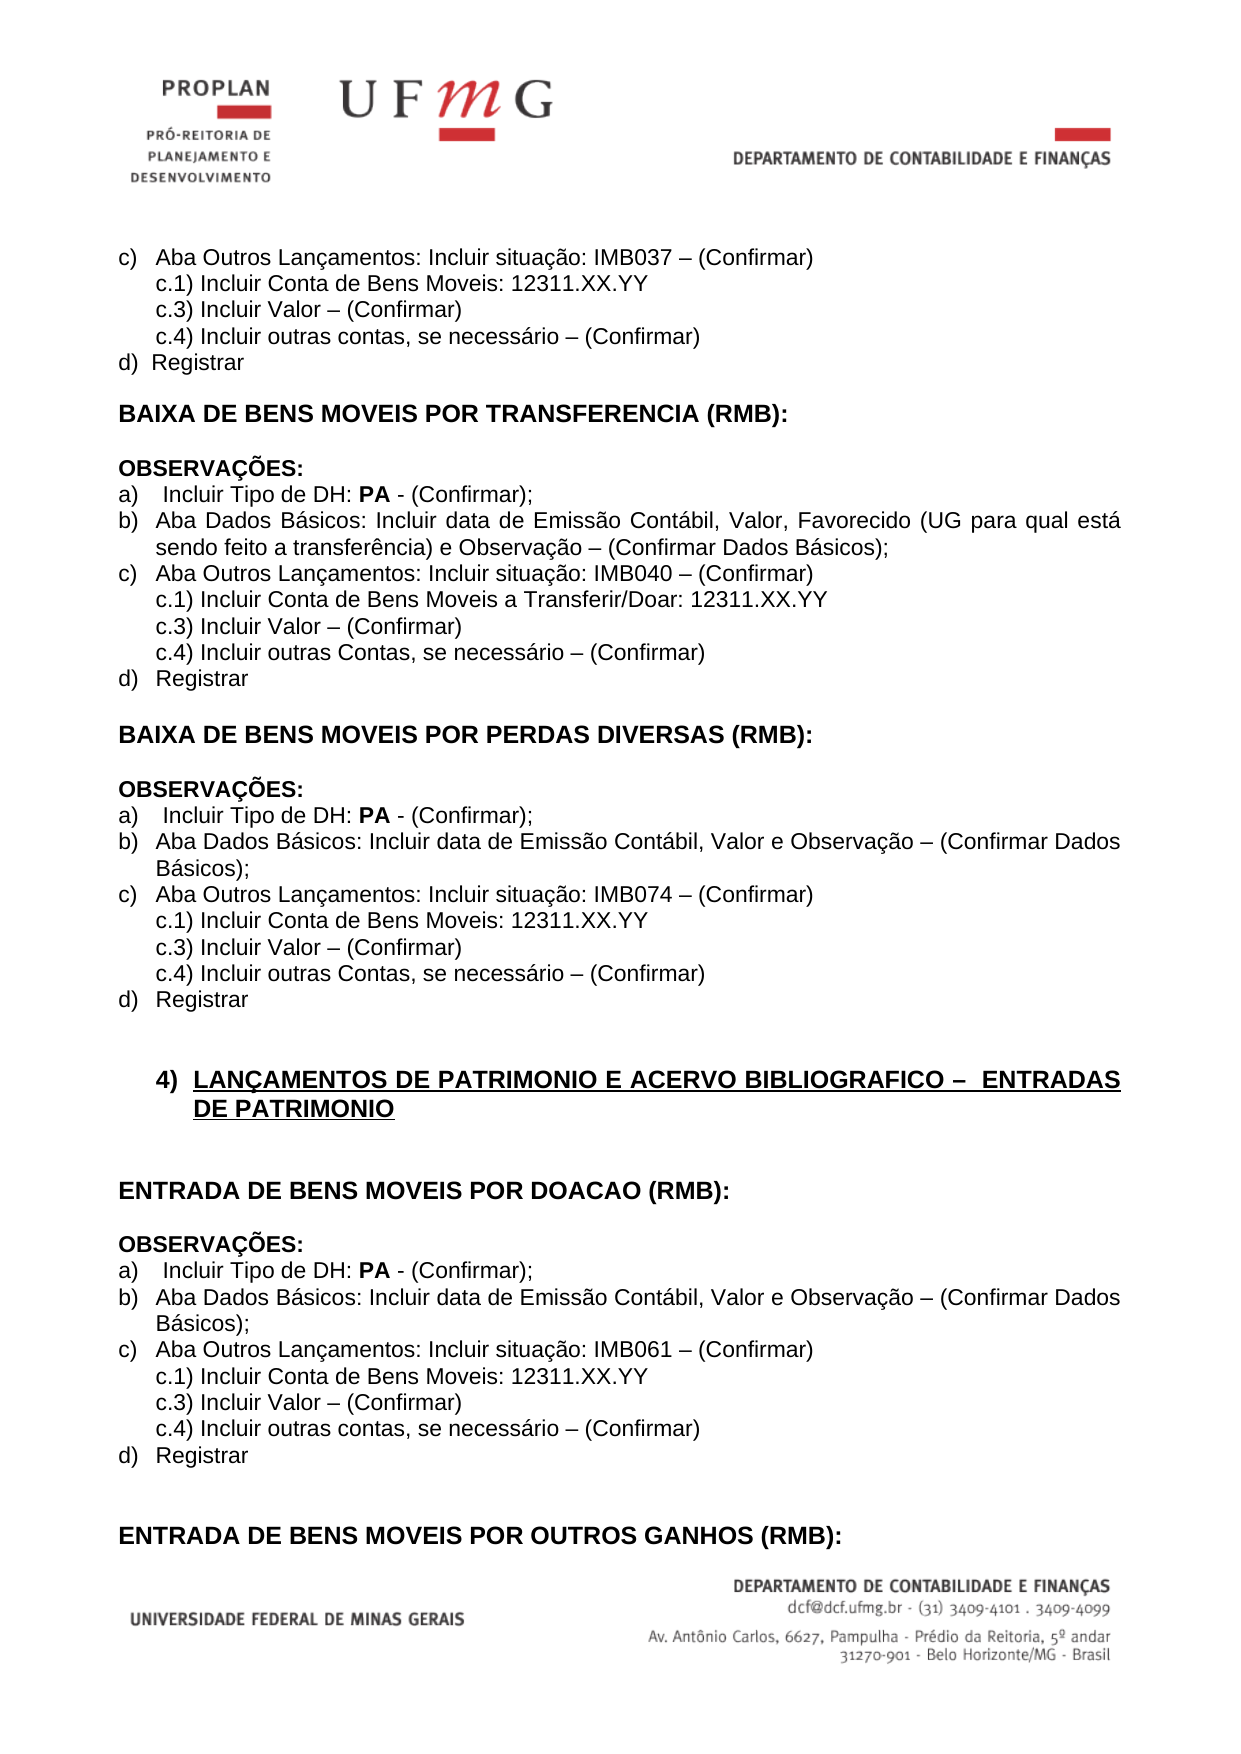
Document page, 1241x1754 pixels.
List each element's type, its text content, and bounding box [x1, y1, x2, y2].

text OBSERVAÇÕES: [118, 454, 1122, 481]
text BAIXA DE BENS MOVEIS POR TRANSFERENCIA (RMB): [118, 399, 1122, 428]
list c.3) Incluir Valor – (Confirmar) [155, 1389, 1122, 1415]
list Aba Outros Lançamentos: Incluir situação: IMB074 – (Confirmar) [118, 881, 1122, 907]
list c.3) Incluir Valor – (Confirmar) [155, 934, 1122, 960]
list c.4) Incluir outras Contas, se necessário – (Confirmar) [155, 960, 1122, 986]
picture [118, 1562, 1123, 1681]
text OBSERVAÇÕES: [118, 776, 1122, 802]
text ENTRADA DE BENS MOVEIS POR OUTROS GANHOS (RMB): [118, 1521, 1122, 1549]
list Aba Dados Básicos: Incluir data de Emissão Contábil, Valor, Favorecido (UG para qual está sendo feito a transferência) e Observação – (Confirmar Dados Básicos); [118, 507, 1122, 560]
text ENTRADA DE BENS MOVEIS POR DOACAO (RMB): [118, 1176, 1122, 1204]
list c.1) Incluir Conta de Bens Moveis: 12311.XX.YY [155, 1363, 1122, 1389]
list Aba Outros Lançamentos: Incluir situação: IMB037 – (Confirmar) [118, 244, 1122, 270]
list c.1) Incluir Conta de Bens Moveis a Transferir/Doar: 12311.XX.YY [155, 586, 1122, 613]
list c.4) Incluir outras contas, se necessário – (Confirmar) [155, 323, 1122, 349]
list Aba Outros Lançamentos: Incluir situação: IMB040 – (Confirmar) [118, 560, 1122, 586]
list Aba Dados Básicos: Incluir data de Emissão Contábil, Valor e Observação – (Confirmar Dados Básicos); [118, 1283, 1122, 1336]
list c.1) Incluir Conta de Bens Moveis: 12311.XX.YY [155, 907, 1122, 934]
list c.3) Incluir Valor – (Confirmar) [155, 296, 1122, 323]
list c.4) Incluir outras Contas, se necessário – (Confirmar) [155, 639, 1122, 665]
list c.3) Incluir Valor – (Confirmar) [155, 613, 1122, 639]
picture [118, 73, 1123, 191]
list c.1) Incluir Conta de Bens Moveis: 12311.XX.YY [155, 270, 1122, 296]
list c.4) Incluir outras contas, se necessário – (Confirmar) [155, 1415, 1122, 1442]
text BAIXA DE BENS MOVEIS POR PERDAS DIVERSAS (RMB): [118, 721, 1122, 749]
list Aba Dados Básicos: Incluir data de Emissão Contábil, Valor e Observação – (Confirmar Dados Básicos); [118, 828, 1122, 881]
list Registrar [118, 986, 1122, 1013]
list LANÇAMENTOS DE PATRIMONIO E ACERVO BIBLIOGRAFICO – ENTRADAS DE PATRIMONIO [156, 1066, 1122, 1123]
list Incluir Tipo de DH: PA - (Confirmar); [118, 481, 1122, 507]
list Registrar [118, 1442, 1122, 1468]
list Incluir Tipo de DH: PA - (Confirmar); [118, 1257, 1122, 1283]
list Registrar [118, 665, 1122, 692]
list Incluir Tipo de DH: PA - (Confirmar); [118, 802, 1122, 828]
list Aba Outros Lançamentos: Incluir situação: IMB061 – (Confirmar) [118, 1336, 1122, 1363]
text OBSERVAÇÕES: [118, 1231, 1122, 1257]
text d) Registrar [118, 349, 1122, 376]
